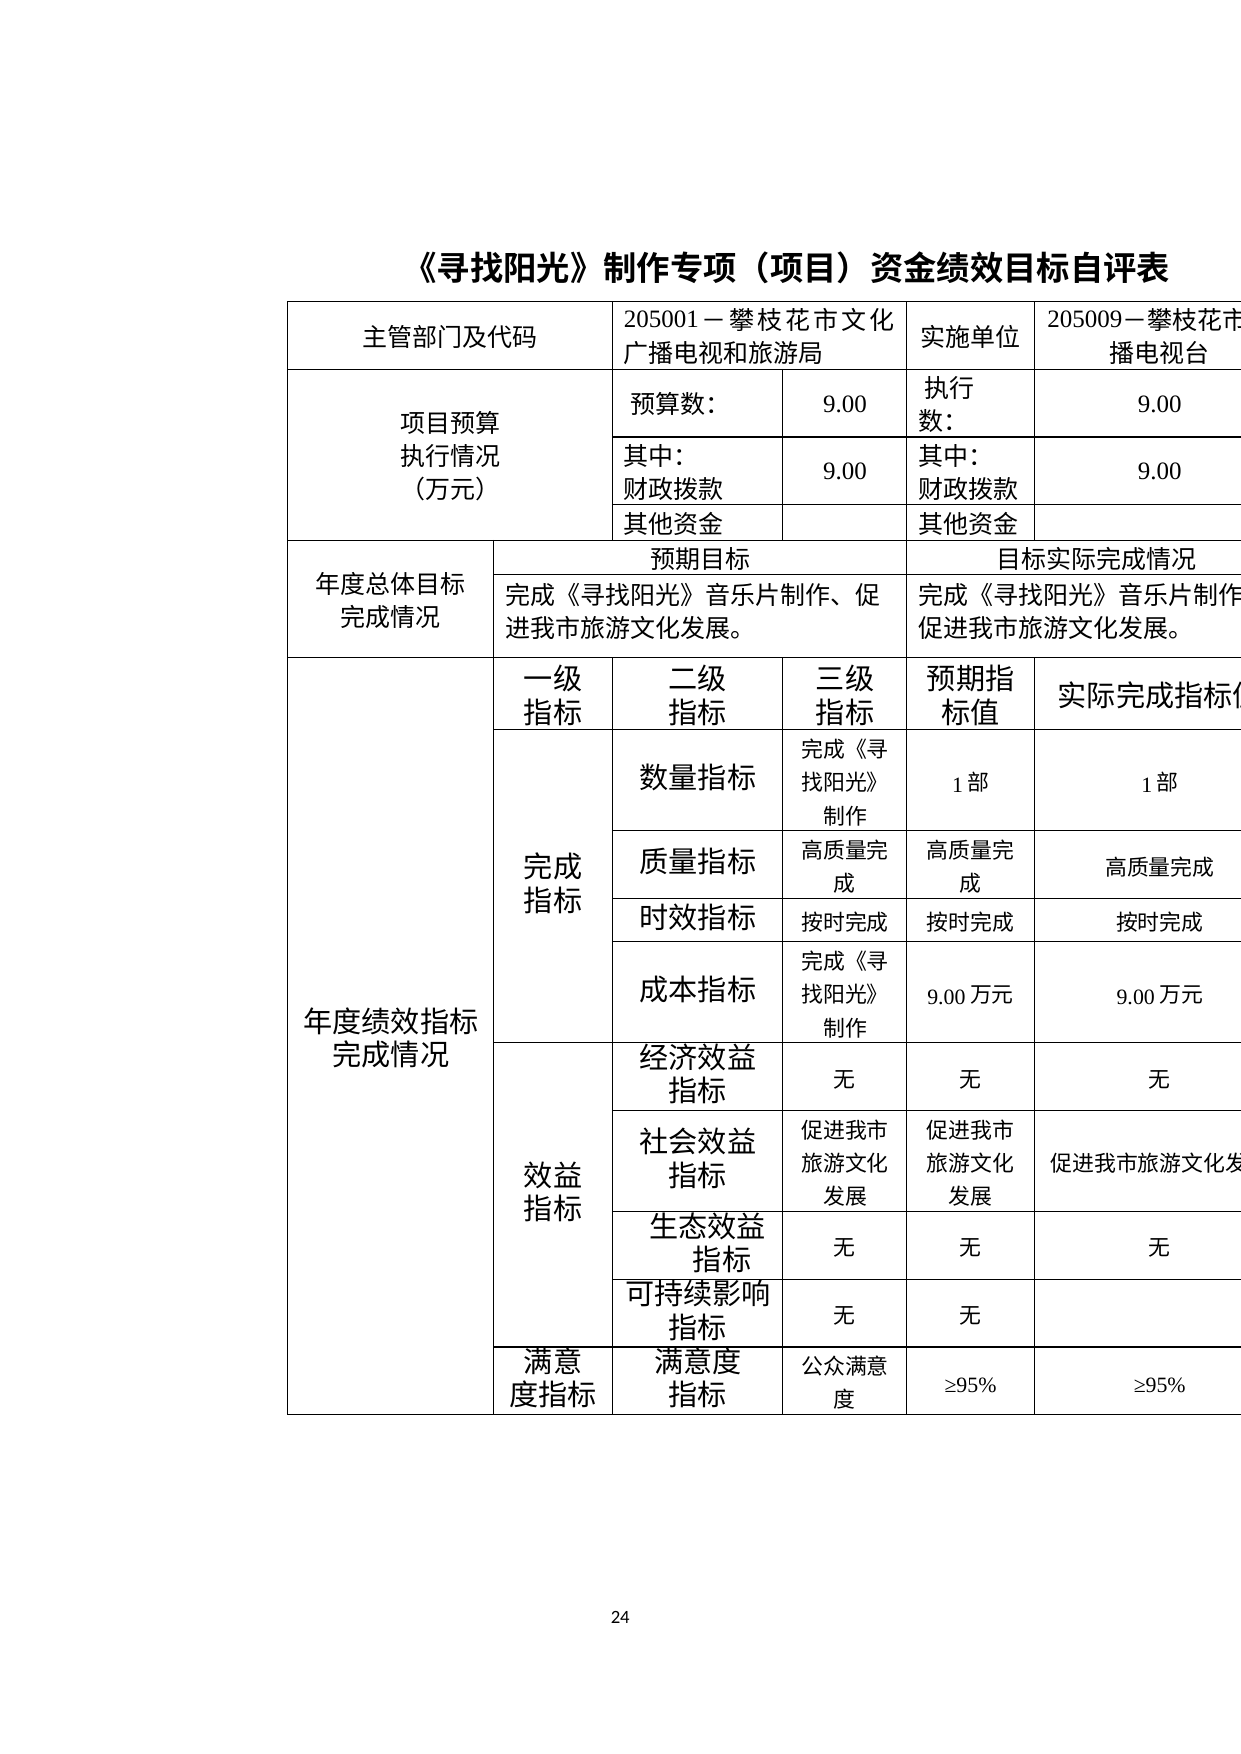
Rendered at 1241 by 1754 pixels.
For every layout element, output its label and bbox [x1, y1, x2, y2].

table_header [188, 162, 1240, 1559]
